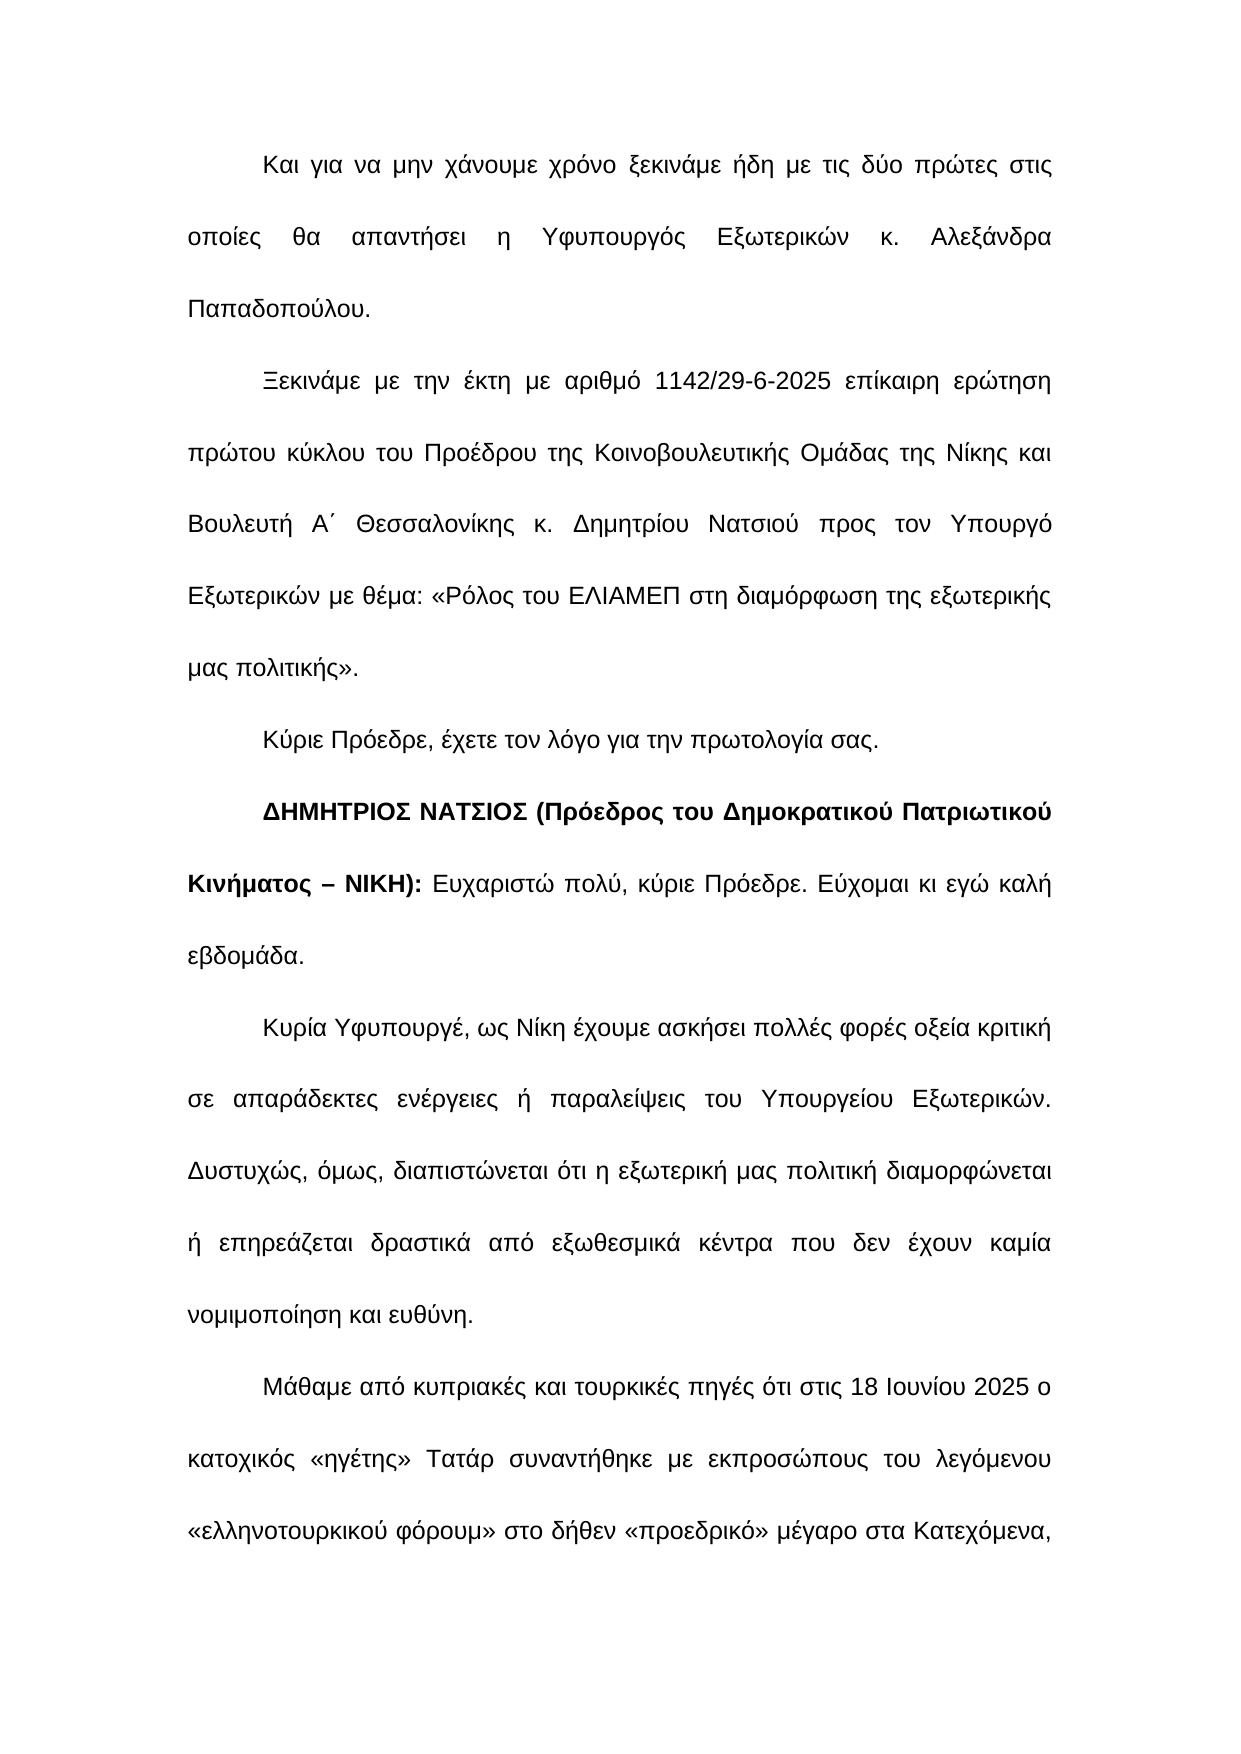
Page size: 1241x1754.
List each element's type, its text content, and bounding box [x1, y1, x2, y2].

text Κύριε Πρόεδρε, έχετε τον λόγο για την πρωτολογία σας. [187, 725, 1053, 754]
text Κυρία Υφυπουργέ, ως Νίκη έχουμε ασκήσει πολλές φορές οξεία κριτική σε απαράδεκτες ενέργειες ή παραλείψεις του Υπουργείου Εξωτερικών. Δυστυχώς, όμως, διαπιστώνεται ότι η εξωτερική μας πολιτική διαμορφώνεται ή επηρεάζεται δραστικά από εξωθεσμικά κέντρα που δεν έχουν καμία νομιμοποίηση και ευθύνη. [187, 1012, 1053, 1329]
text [187, 1372, 1053, 1544]
text Ξεκινάμε με την έκτη με αριθμό 1142/29-6-2025 επίκαιρη ερώτηση πρώτου κύκλου του Προέδρου της Κοινοβουλευτικής Ομάδας της Νίκης και Βουλευτή Α΄ Θεσσαλονίκης κ. Δημητρίου Νατσιού προς τον Υπουργό Εξωτερικών με θέμα: «Ρόλος του ΕΛΙΑΜΕΠ στη διαμόρφωση της εξωτερικής μας πολιτικής». [187, 366, 1053, 682]
text Και για να μην χάνουμε χρόνο ξεκινάμε ήδη με τις δύο πρώτες στις οποίες θα απαντήσει η Υφυπουργός Εξωτερικών κ. Αλεξάνδρα Παπαδοπούλου. [187, 150, 1053, 322]
text ΔΗΜΗΤΡΙΟΣ ΝΑΤΣΙΟΣ (Πρόεδρος του Δημοκρατικού Πατριωτικού Κινήματος – ΝΙΚΗ): Ευχαριστώ πολύ, κύριε Πρόεδρε. Εύχομαι κι εγώ καλή εβδομάδα. [187, 797, 1053, 969]
